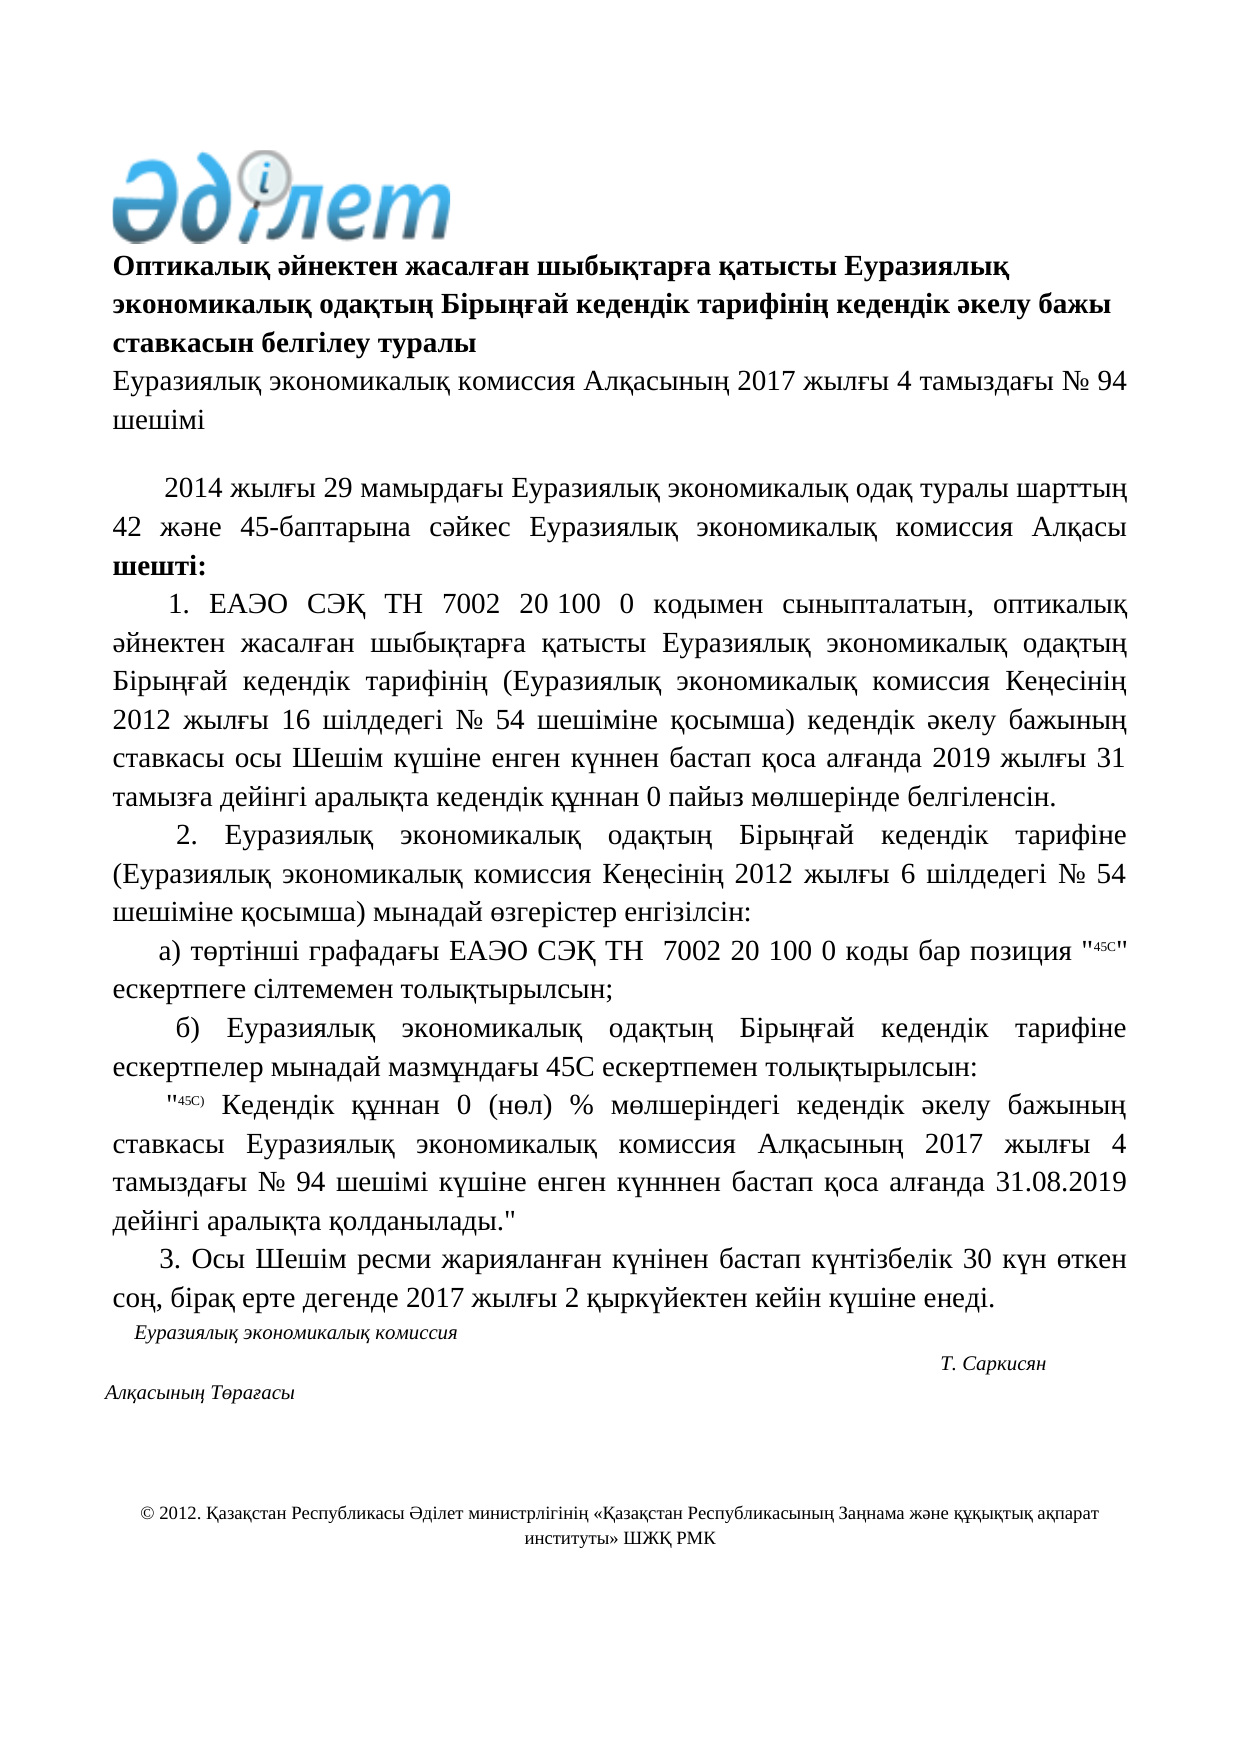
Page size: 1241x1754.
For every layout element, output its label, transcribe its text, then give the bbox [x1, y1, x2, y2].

table_header Еуразиялық экономикалық комиссия Алқасының Төрағасы [101, 1319, 939, 1411]
picture [112, 150, 451, 244]
text 2014 жылғы 29 мамырдағы Еуразиялық экономикалық одақ туралы шарттың 42 және 45-баптарына сәйкес Еуразиялық экономикалық комиссия Алқасы шешті: [112, 471, 1128, 581]
text © 2012. Қазақстан Республикасы Әділет министрлігінің «Қазақстан Республикасының Заңнама және құқықтық ақпарат институты» ШЖҚ РМК [112, 1502, 1128, 1548]
text б) Еуразиялық экономикалық одақтың Бірыңғай кедендік тарифіне ескертпелер мынадай мазмұндағы 45С ескертпемен толықтырылсын: [112, 1010, 1128, 1082]
text "45С) Кедендік құннан 0 (нөл) % мөлшеріндегі кедендік әкелу бажының ставкасы Еуразиялық экономикалық комиссия Алқасының 2017 жылғы 4 тамыздағы № 94 шешімі күшіне енген күнннен бастап қоса алғанда 31.08.2019 дейінгі аралықта қолданылады." [112, 1087, 1128, 1236]
text 2. Еуразиялық экономикалық одақтың Бірыңғай кедендік тарифіне (Еуразиялық экономикалық комиссия Кеңесінің 2012 жылғы 6 шілдедегі № 54 шешіміне қосымша) мынадай өзгерістер енгізілсін: [112, 817, 1128, 928]
table_header Т. Саркисян [939, 1319, 1240, 1411]
text а) төртінші графадағы ЕАЭО СЭҚ ТН 7002 20 100 0 коды бар позиция "45С" ескертпеге сілтемемен толықтырылсын; [112, 933, 1128, 1005]
text Еуразиялық экономикалық комиссия Алқасының 2017 жылғы 4 тамыздағы № 94 шешімі [112, 363, 1128, 435]
text 3. Осы Шешім ресми жарияланған күнінен бастап күнтізбелік 30 күн өткен соң, бірақ ерте дегенде 2017 жылғы 2 қыркүйектен кейін күшіне енеді. [112, 1241, 1128, 1313]
text Оптикалық әйнектен жасалған шыбықтарға қатысты Еуразиялық экономикалық одақтың Бірыңғай кедендік тарифінің кедендік әкелу бажы ставкасын белгілеу туралы [112, 248, 1128, 358]
text 1. ЕАЭО СЭҚ ТН 7002 20 100 0 кодымен сыныпталатын, оптикалық әйнектен жасалған шыбықтарға қатысты Еуразиялық экономикалық одақтың Бірыңғай кедендік тарифінің (Еуразиялық экономикалық комиссия Кеңесінің 2012 жылғы 16 шілдедегі № 54 шешіміне қосымша) кедендік әкелу бажының ставкасы осы Шешім күшіне енген күннен бастап қоса алғанда 2019 жылғы 31 тамызға дейінгі аралықта кедендік құннан 0 пайыз мөлшерінде белгіленсін. [112, 586, 1128, 812]
